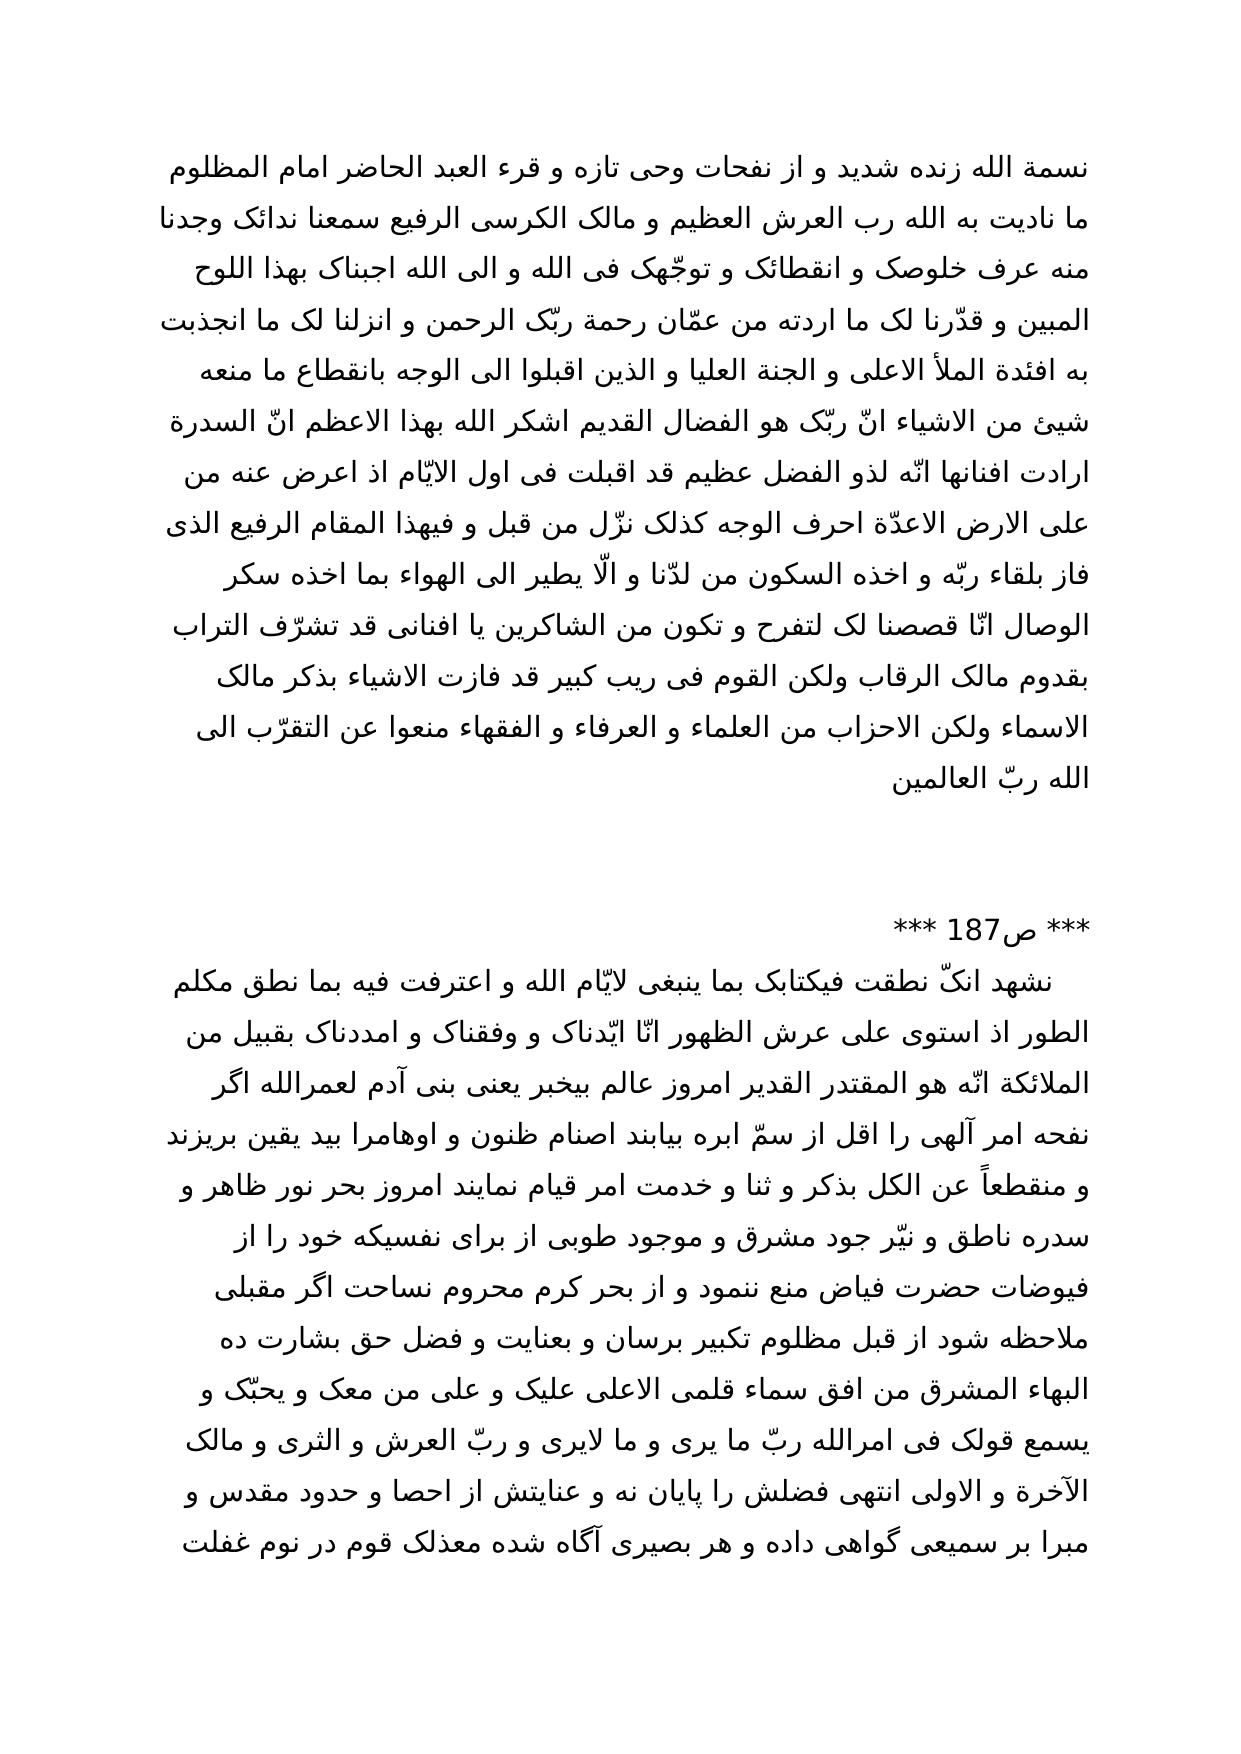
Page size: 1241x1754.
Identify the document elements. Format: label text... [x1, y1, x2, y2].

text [150, 964, 1090, 1559]
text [150, 150, 1090, 795]
text *** ص187 *** [150, 914, 1090, 948]
